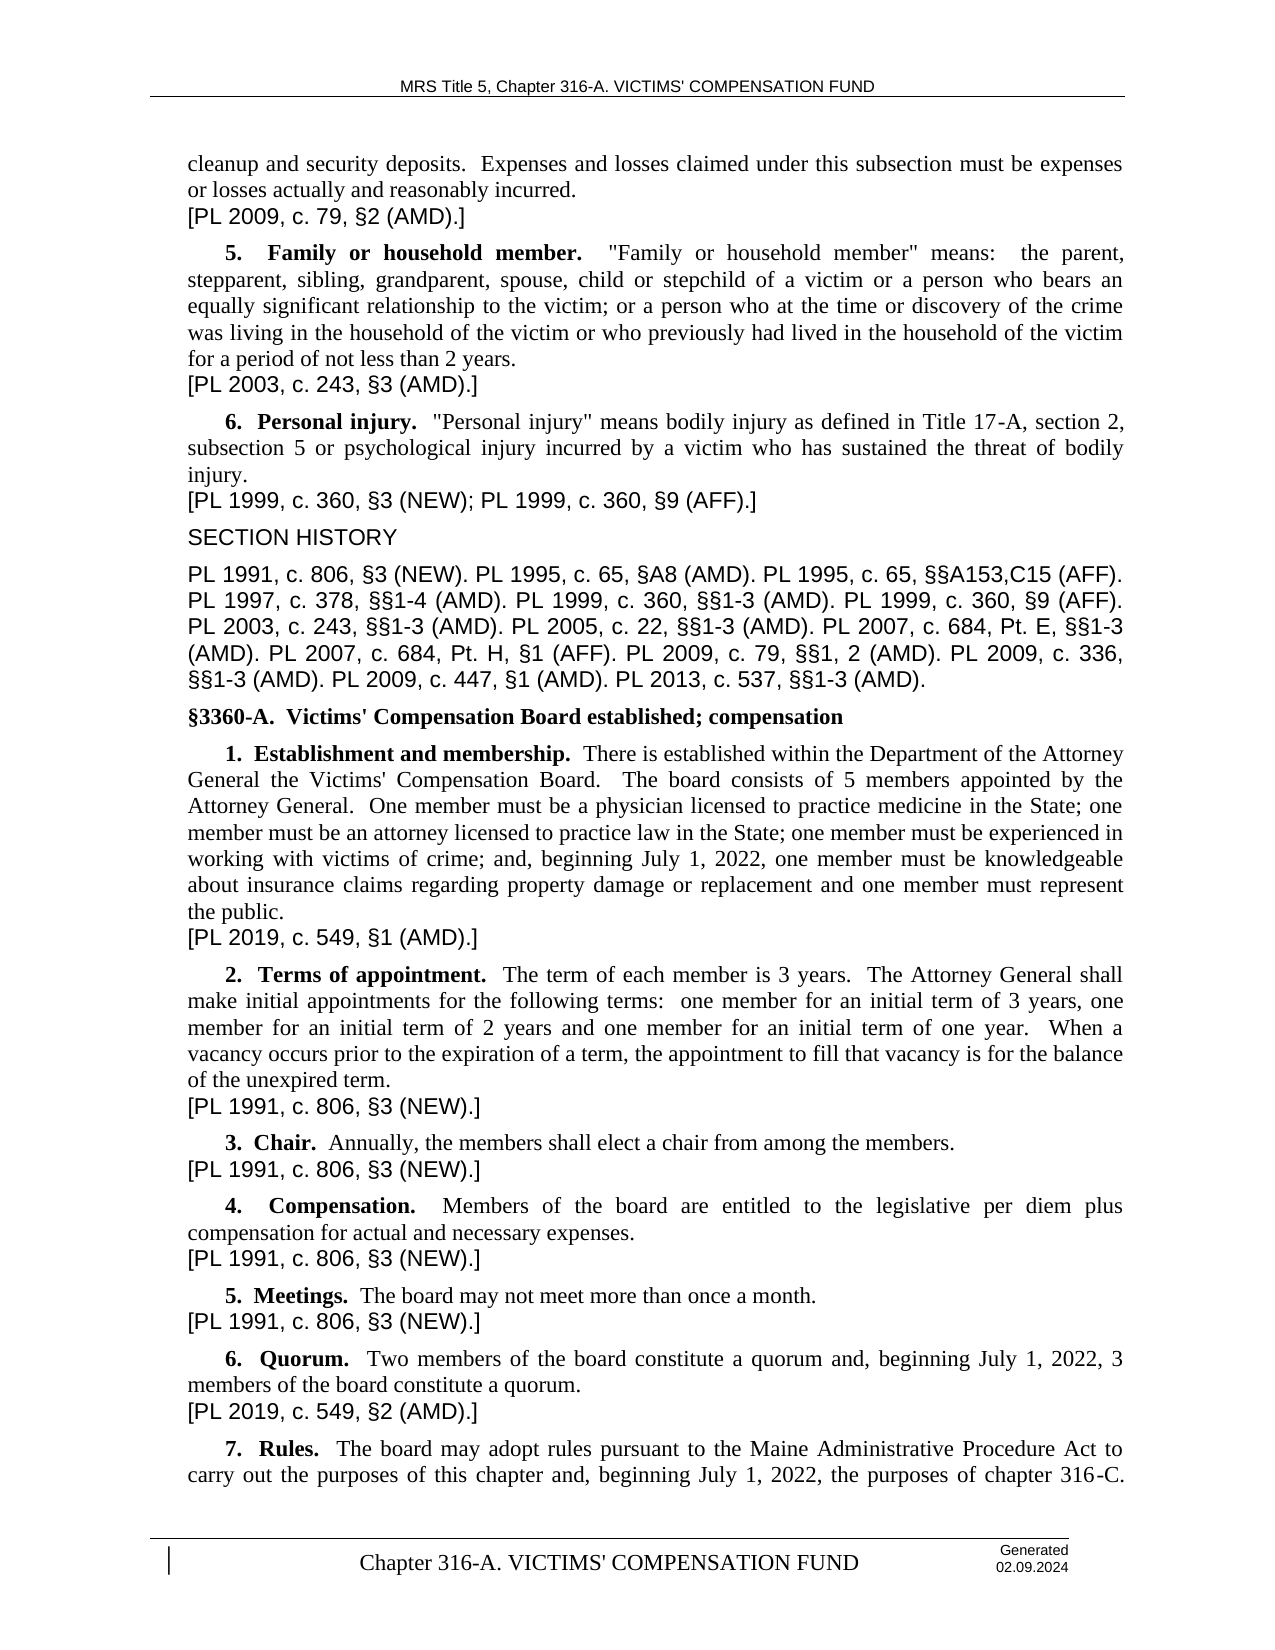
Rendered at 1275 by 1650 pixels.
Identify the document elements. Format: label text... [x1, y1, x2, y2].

text [PL 1991, c. 806, §3 (NEW).] [187, 1156, 1125, 1182]
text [187, 1434, 1125, 1487]
text [PL 2019, c. 549, §1 (AMD).] [187, 924, 1125, 950]
text [PL 1999, c. 360, §3 (NEW); PL 1999, c. 360, §9 (AFF).] [187, 487, 1125, 513]
text 3. Chair. Annually, the members shall elect a chair from among the members. [187, 1129, 1125, 1156]
text §3360-A. Victims' Compensation Board established; compensation [187, 703, 1125, 729]
text [PL 1991, c. 806, §3 (NEW).] [187, 1093, 1125, 1119]
text [PL 1991, c. 806, §3 (NEW).] [187, 1245, 1125, 1272]
text 5. Meetings. The board may not meet more than once a month. [187, 1282, 1125, 1308]
text PL 1991, c. 806, §3 (NEW). PL 1995, c. 65, §A8 (AMD). PL 1995, c. 65, §§A153,C15 (AFF). PL 1997, c. 378, §§1-4 (AMD). PL 1999, c. 360, §§1-3 (AMD). PL 1999, c. 360, §9 (AFF). PL 2003, c. 243, §§1-3 (AMD). PL 2005, c. 22, §§1-3 (AMD). PL 2007, c. 684, Pt. E, §§1-3 (AMD). PL 2007, c. 684, Pt. H, §1 (AFF). PL 2009, c. 79, §§1, 2 (AMD). PL 2009, c. 336, §§1-3 (AMD). PL 2009, c. 447, §1 (AMD). PL 2013, c. 537, §§1-3 (AMD). [187, 561, 1125, 692]
text [PL 2019, c. 549, §2 (AMD).] [187, 1398, 1125, 1424]
text 1. Establishment and membership. There is established within the Department of the Attorney General the Victims' Compensation Board. The board consists of 5 members appointed by the Attorney General. One member must be a physician licensed to practice medicine in the State; one member must be an attorney licensed to practice law in the State; one member must be experienced in working with victims of crime; and, beginning July 1, 2022, one member must be knowledgeable about insurance claims regarding property damage or replacement and one member must represent the public. [187, 739, 1125, 924]
text 6. Personal injury. "Personal injury" means bodily injury as defined in Title 17‑A, section 2, subsection 5 or psychological injury incurred by a victim who has sustained the threat of bodily injury. [187, 408, 1125, 487]
text SECTION HISTORY [187, 524, 1125, 550]
text 6. Quorum. Two members of the board constitute a quorum and, beginning July 1, 2022, 3 members of the board constitute a quorum. [187, 1345, 1125, 1398]
text 2. Terms of appointment. The term of each member is 3 years. The Attorney General shall make initial appointments for the following terms: one member for an initial term of 3 years, one member for an initial term of 2 years and one member for an initial term of one year. When a vacancy occurs prior to the expiration of a term, the appointment to fill that vacancy is for the balance of the unexpired term. [187, 961, 1125, 1093]
text 4. Compensation. Members of the board are entitled to the legislative per diem plus compensation for actual and necessary expenses. [187, 1192, 1125, 1245]
text [PL 1991, c. 806, §3 (NEW).] [187, 1308, 1125, 1335]
text 5. Family or household member. "Family or household member" means: the parent, stepparent, sibling, grandparent, spouse, child or stepchild of a victim or a person who bears an equally significant relationship to the victim; or a person who at the time or discovery of the crime was living in the household of the victim or who previously had lived in the household of the victim for a period of not less than 2 years. [187, 239, 1125, 371]
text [187, 150, 1125, 203]
text [PL 2003, c. 243, §3 (AMD).] [187, 371, 1125, 398]
text [PL 2009, c. 79, §2 (AMD).] [187, 203, 1125, 229]
